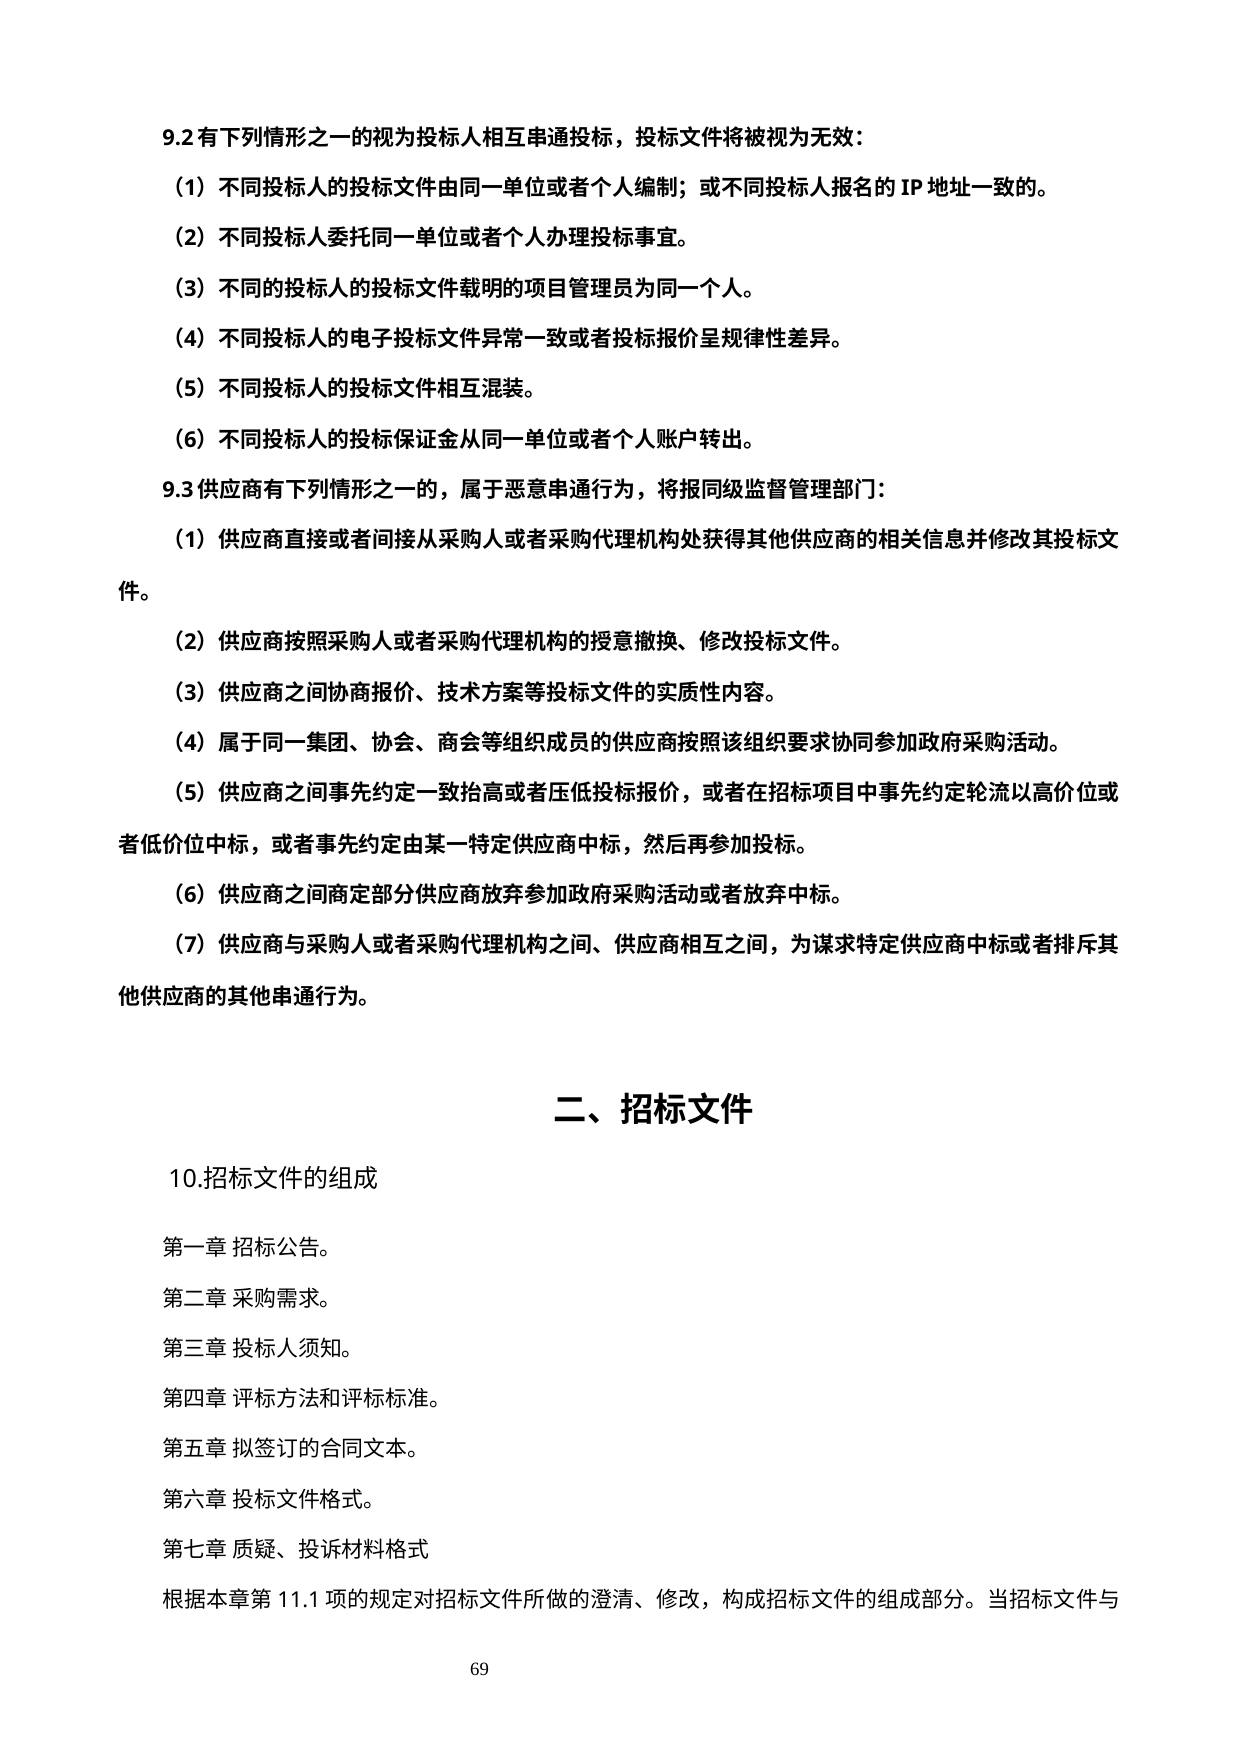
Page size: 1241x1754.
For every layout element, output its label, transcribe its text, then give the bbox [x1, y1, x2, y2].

text 10.招标文件的组成 [118, 1142, 1122, 1211]
text 第四章 评标方法和评标标准。 [118, 1380, 1122, 1414]
text （4）不同投标人的电子投标文件异常一致或者投标报价呈规律性差异。 [118, 320, 1122, 354]
subtitle 二、招标文件 [118, 1073, 1122, 1142]
text （1）不同投标人的投标文件由同一单位或者个人编制；或不同投标人报名的IP地址一致的。 [118, 169, 1122, 203]
text （2）供应商按照采购人或者采购代理机构的授意撤换、修改投标文件。 [118, 623, 1122, 657]
text （3）不同的投标人的投标文件载明的项目管理员为同一个人。 [118, 269, 1122, 304]
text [118, 1581, 1122, 1616]
text （3）供应商之间协商报价、技术方案等投标文件的实质性内容。 [118, 673, 1122, 708]
text （5）供应商之间事先约定一致抬高或者压低投标报价，或者在招标项目中事先约定轮流以高价位或者低价位中标，或者事先约定由某一特定供应商中标，然后再参加投标。 [118, 774, 1122, 860]
text （1）供应商直接或者间接从采购人或者采购代理机构处获得其他供应商的相关信息并修改其投标文件。 [118, 521, 1122, 607]
text 第五章 拟签订的合同文本。 [118, 1430, 1122, 1464]
text 第三章 投标人须知。 [118, 1329, 1122, 1364]
text 9.2有下列情形之一的视为投标人相互串通投标，投标文件将被视为无效： [118, 118, 1122, 153]
text 第六章 投标文件格式。 [118, 1480, 1122, 1515]
text （6）不同投标人的投标保证金从同一单位或者个人账户转出。 [118, 420, 1122, 455]
text （4）属于同一集团、协会、商会等组织成员的供应商按照该组织要求协同参加政府采购活动。 [118, 723, 1122, 758]
text 9.3供应商有下列情形之一的，属于恶意串通行为，将报同级监督管理部门： [118, 471, 1122, 505]
text 第一章 招标公告。 [118, 1229, 1122, 1263]
text （6）供应商之间商定部分供应商放弃参加政府采购活动或者放弃中标。 [118, 876, 1122, 910]
text （2）不同投标人委托同一单位或者个人办理投标事宜。 [118, 219, 1122, 253]
text （7）供应商与采购人或者采购代理机构之间、供应商相互之间，为谋求特定供应商中标或者排斥其他供应商的其他串通行为。 [118, 926, 1122, 1012]
text 第七章 质疑、投诉材料格式 [118, 1531, 1122, 1565]
text （5）不同投标人的投标文件相互混装。 [118, 370, 1122, 404]
text 第二章 采购需求。 [118, 1279, 1122, 1314]
